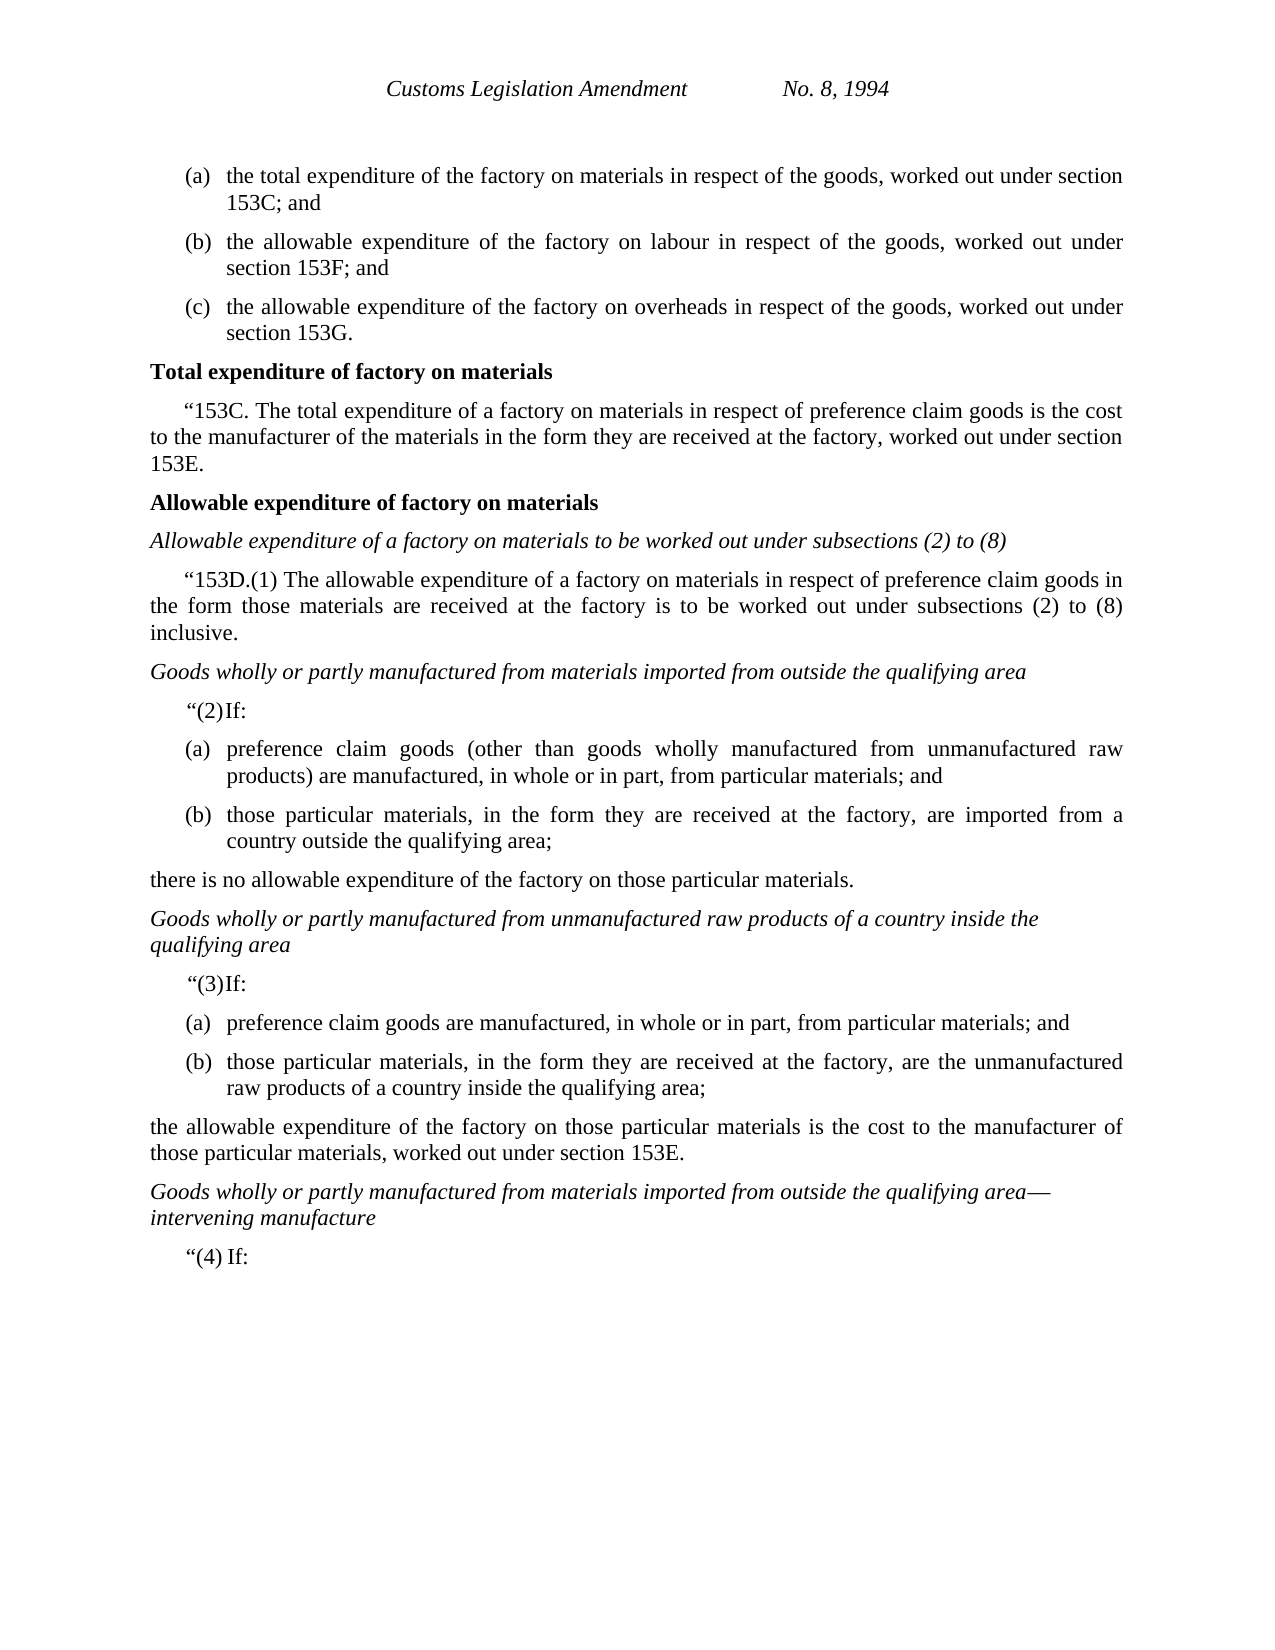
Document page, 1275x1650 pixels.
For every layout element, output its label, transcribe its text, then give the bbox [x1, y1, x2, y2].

text “(4) If: [186, 1243, 1125, 1270]
text (c) the allowable expenditure of the factory on overheads in respect of the goods, worked out under section 153G. [185, 293, 1125, 346]
text Allowable expenditure of a factory on materials to be worked out under subsections (2) to (8) [150, 527, 1125, 554]
text the allowable expenditure of the factory on those particular materials is the cost to the manufacturer of those particular materials, worked out under section 153E. [150, 1113, 1125, 1166]
text Total expenditure of factory on materials [150, 358, 1125, 384]
text (a) preference claim goods are manufactured, in whole or in part, from particular materials; and [185, 1009, 1125, 1035]
text “(2) If: [186, 697, 1125, 723]
text (b) those particular materials, in the form they are received at the factory, are imported from a country outside the qualifying area; [185, 801, 1125, 853]
text (b) the allowable expenditure of the factory on labour in respect of the goods, worked out under section 153F; and [185, 228, 1125, 280]
text “(3) If: [187, 970, 1125, 996]
text “153D.(1) The allowable expenditure of a factory on materials in respect of preference claim goods in the form those materials are received at the factory is to be worked out under subsections (2) to (8) inclusive. [150, 566, 1125, 645]
text there is no allowable expenditure of the factory on those particular materials. [150, 866, 1125, 892]
text Allowable expenditure of factory on materials [150, 488, 1125, 515]
text Goods wholly or partly manufactured from materials imported from outside the qualifying area—intervening manufacture [150, 1178, 1125, 1231]
text Goods wholly or partly manufactured from materials imported from outside the qualifying area [150, 658, 1125, 684]
text (b) those particular materials, in the form they are received at the factory, are the unmanufactured raw products of a country inside the qualifying area; [185, 1048, 1125, 1100]
text Goods wholly or partly manufactured from unmanufactured raw products of a country inside the qualifying area [150, 905, 1125, 957]
text (a) preference claim goods (other than goods wholly manufactured from unmanufactured raw products) are manufactured, in whole or in part, from particular materials; and [185, 736, 1125, 788]
text “153C. The total expenditure of a factory on materials in respect of preference claim goods is the cost to the manufacturer of the materials in the form they are received at the factory, worked out under section 153E. [150, 397, 1125, 476]
text (a) the total expenditure of the factory on materials in respect of the goods, worked out under section 153C; and [185, 162, 1125, 215]
